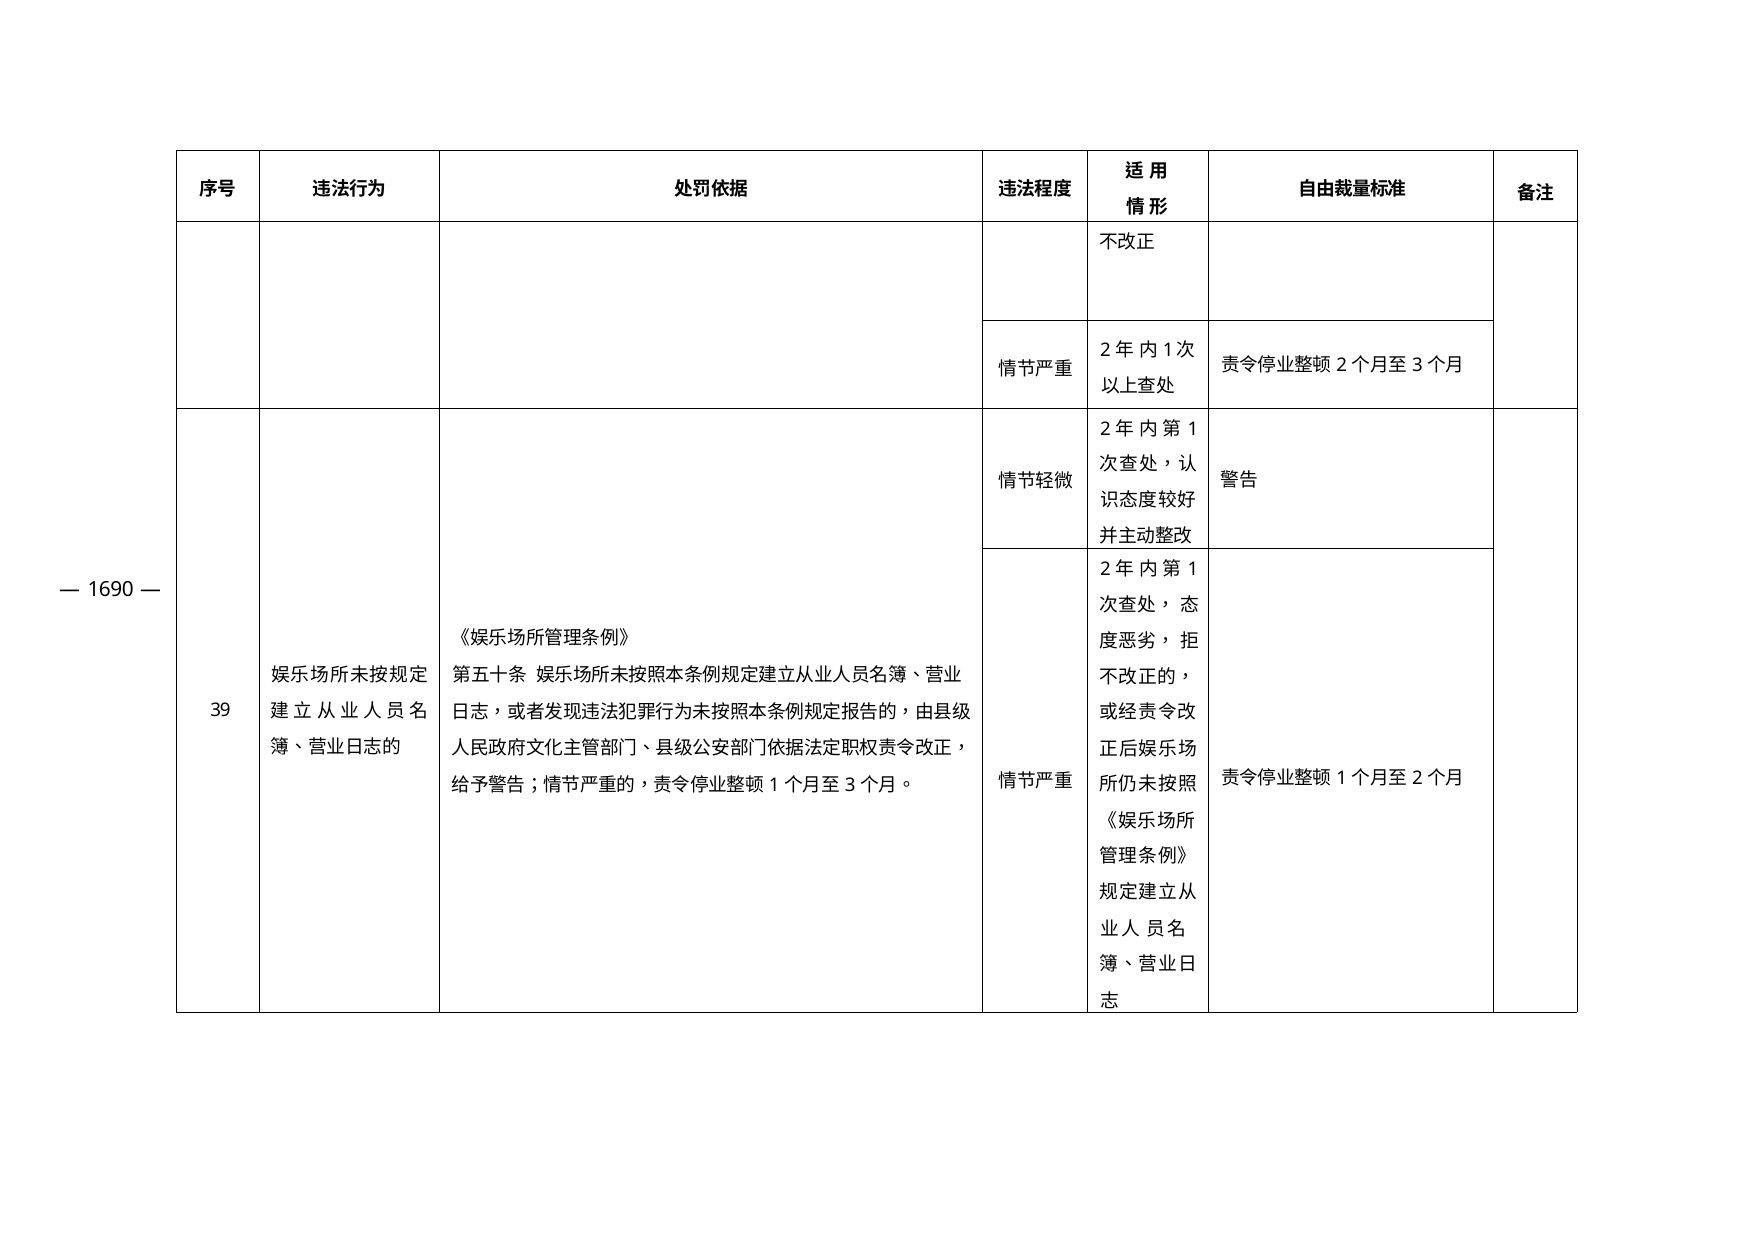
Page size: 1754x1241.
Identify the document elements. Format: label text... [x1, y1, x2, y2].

table_cell 2 年 内 1 次 以上查处 [1088, 321, 1208, 408]
table_cell [440, 222, 982, 408]
table_cell 情节严重 [983, 321, 1087, 408]
table_cell [1494, 409, 1577, 1012]
table_cell [177, 222, 259, 408]
table_header 备注 [1494, 151, 1577, 221]
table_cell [440, 409, 982, 1012]
table_header 序号 [177, 151, 259, 221]
table_cell 39 [177, 409, 259, 1012]
table_cell 责令停业整顿 1 个月至 2 个月 [1209, 549, 1493, 1012]
table_cell 2 年 内 第 1 次查处，认 识态度较好 并主动整改 [1088, 409, 1208, 548]
table_cell 责令停业整顿 2 个月至 3 个月 [1209, 321, 1493, 408]
table_cell 不改正 [1088, 222, 1208, 320]
table_header 处罚依据 [440, 151, 982, 221]
table_header 违法程度 [983, 151, 1087, 221]
table_cell 警告 [1209, 409, 1493, 548]
table_header 适 用 情 形 [1088, 151, 1208, 221]
table_cell [260, 222, 439, 408]
table_cell 情节严重 [983, 549, 1087, 1012]
table_header 违法行为 [260, 151, 439, 221]
table_cell [1209, 222, 1493, 320]
table_cell 情节轻微 [983, 409, 1087, 548]
table_cell 2 年 内 第 1 次查处， 态 度恶劣， 拒 不改正的， 或经责令改 正后娱乐场 所仍未按照 《娱乐场所 管理条例》 规定建立从 业 人 员 名 簿、营业日 志 [1088, 549, 1208, 1012]
table_cell 娱乐场所未按规定 建立从业人员名 簿、营业日志的 [260, 409, 439, 1012]
table_cell [983, 222, 1087, 320]
table_header 自由裁量标准 [1209, 151, 1493, 221]
table_cell [1494, 222, 1577, 408]
